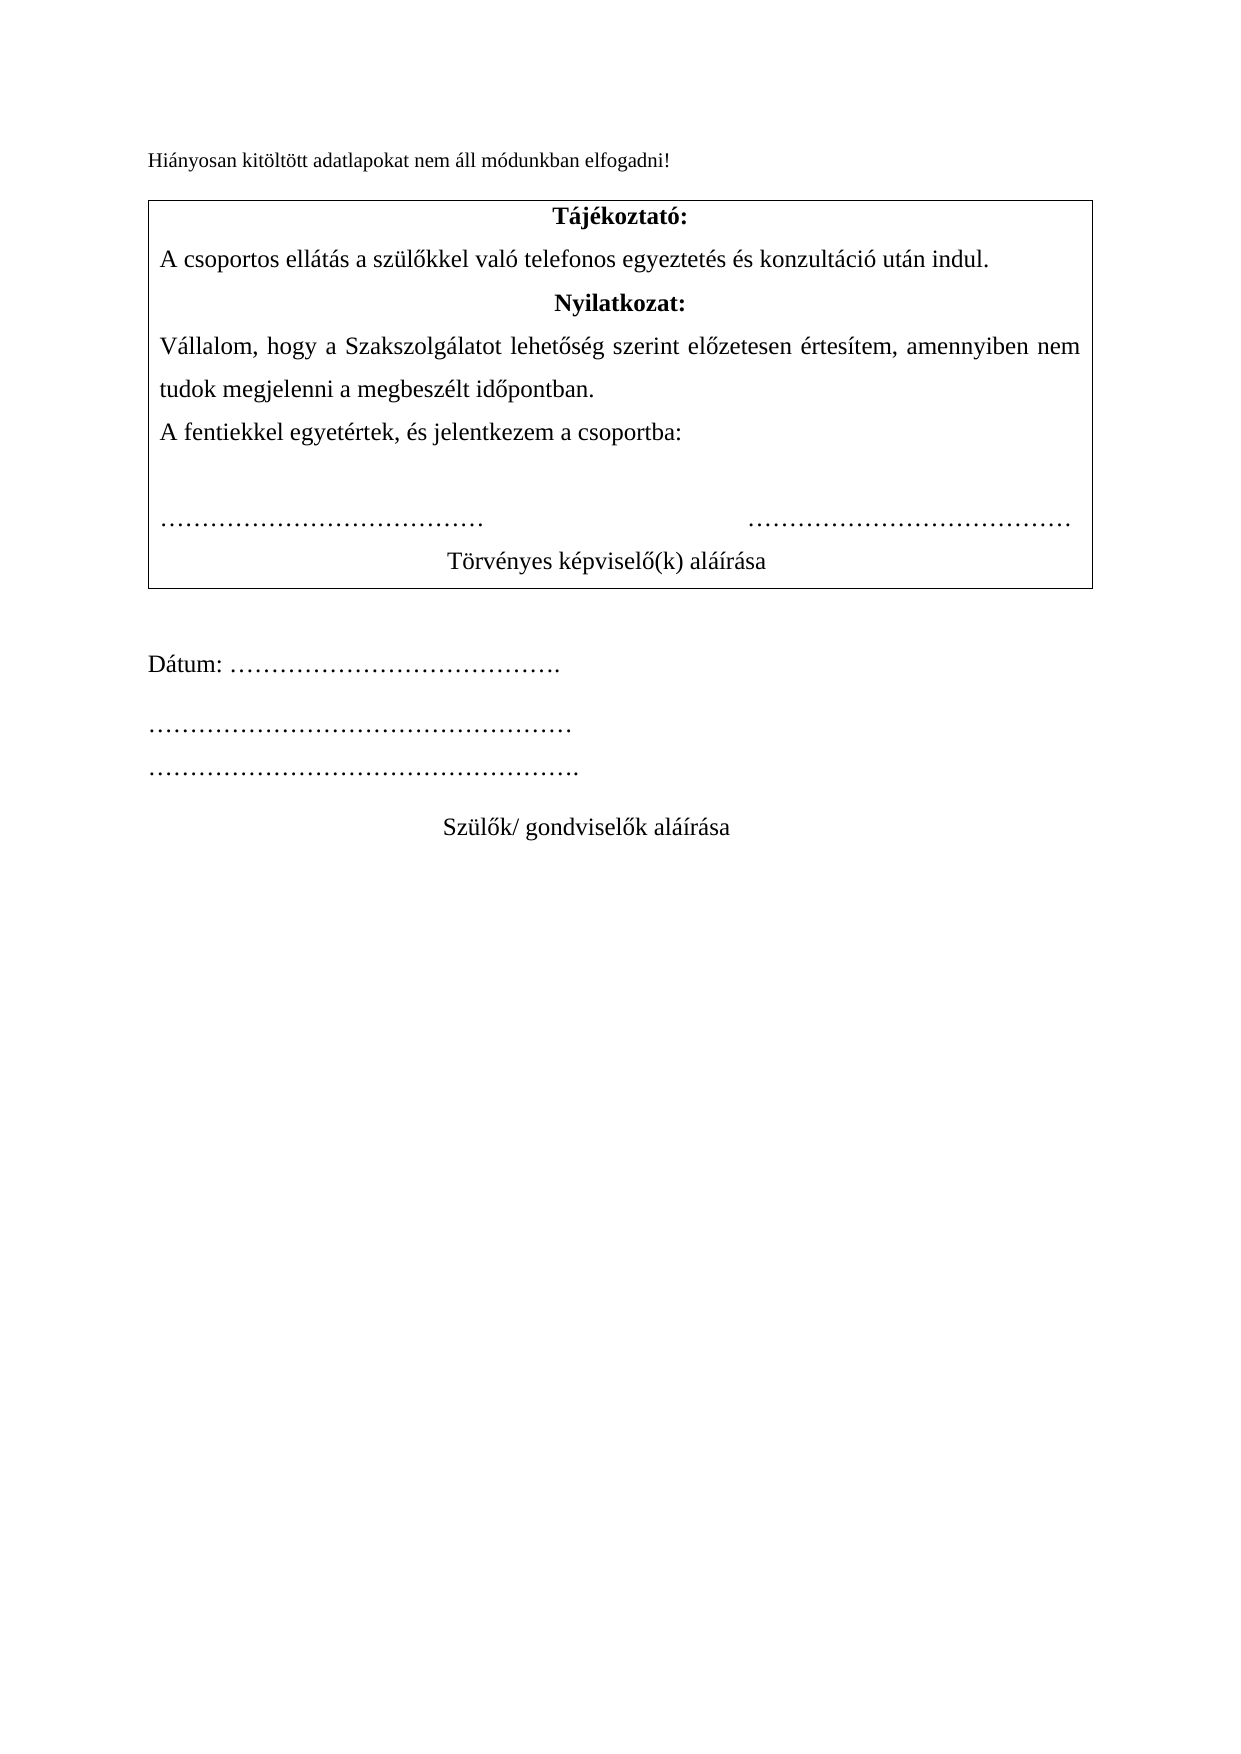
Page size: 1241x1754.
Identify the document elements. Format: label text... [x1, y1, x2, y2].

table_header Tájékoztató: A csoportos ellátás a szülőkkel való telefonos egyeztetés és konzultáció után indul. Nyilatkozat: Vállalom, hogy a Szakszolgálatot lehetőség szerint előzetesen értesítem, amennyiben nem tudok megjelenni a megbeszélt időpontban. A fentiekkel egyetértek, és jelentkezem a csoportba: ………………………………… ………………………………… Törvényes képviselő(k) aláírása [149, 201, 1092, 588]
text Hiányosan kitöltött adatlapokat nem áll módunkban elfogadni! [148, 148, 1093, 172]
text …………………………………………… ……………………………………………. [148, 709, 1093, 781]
text Szülők/ gondviselők aláírása [148, 812, 1093, 884]
text Dátum: …………………………………. [148, 649, 1093, 678]
